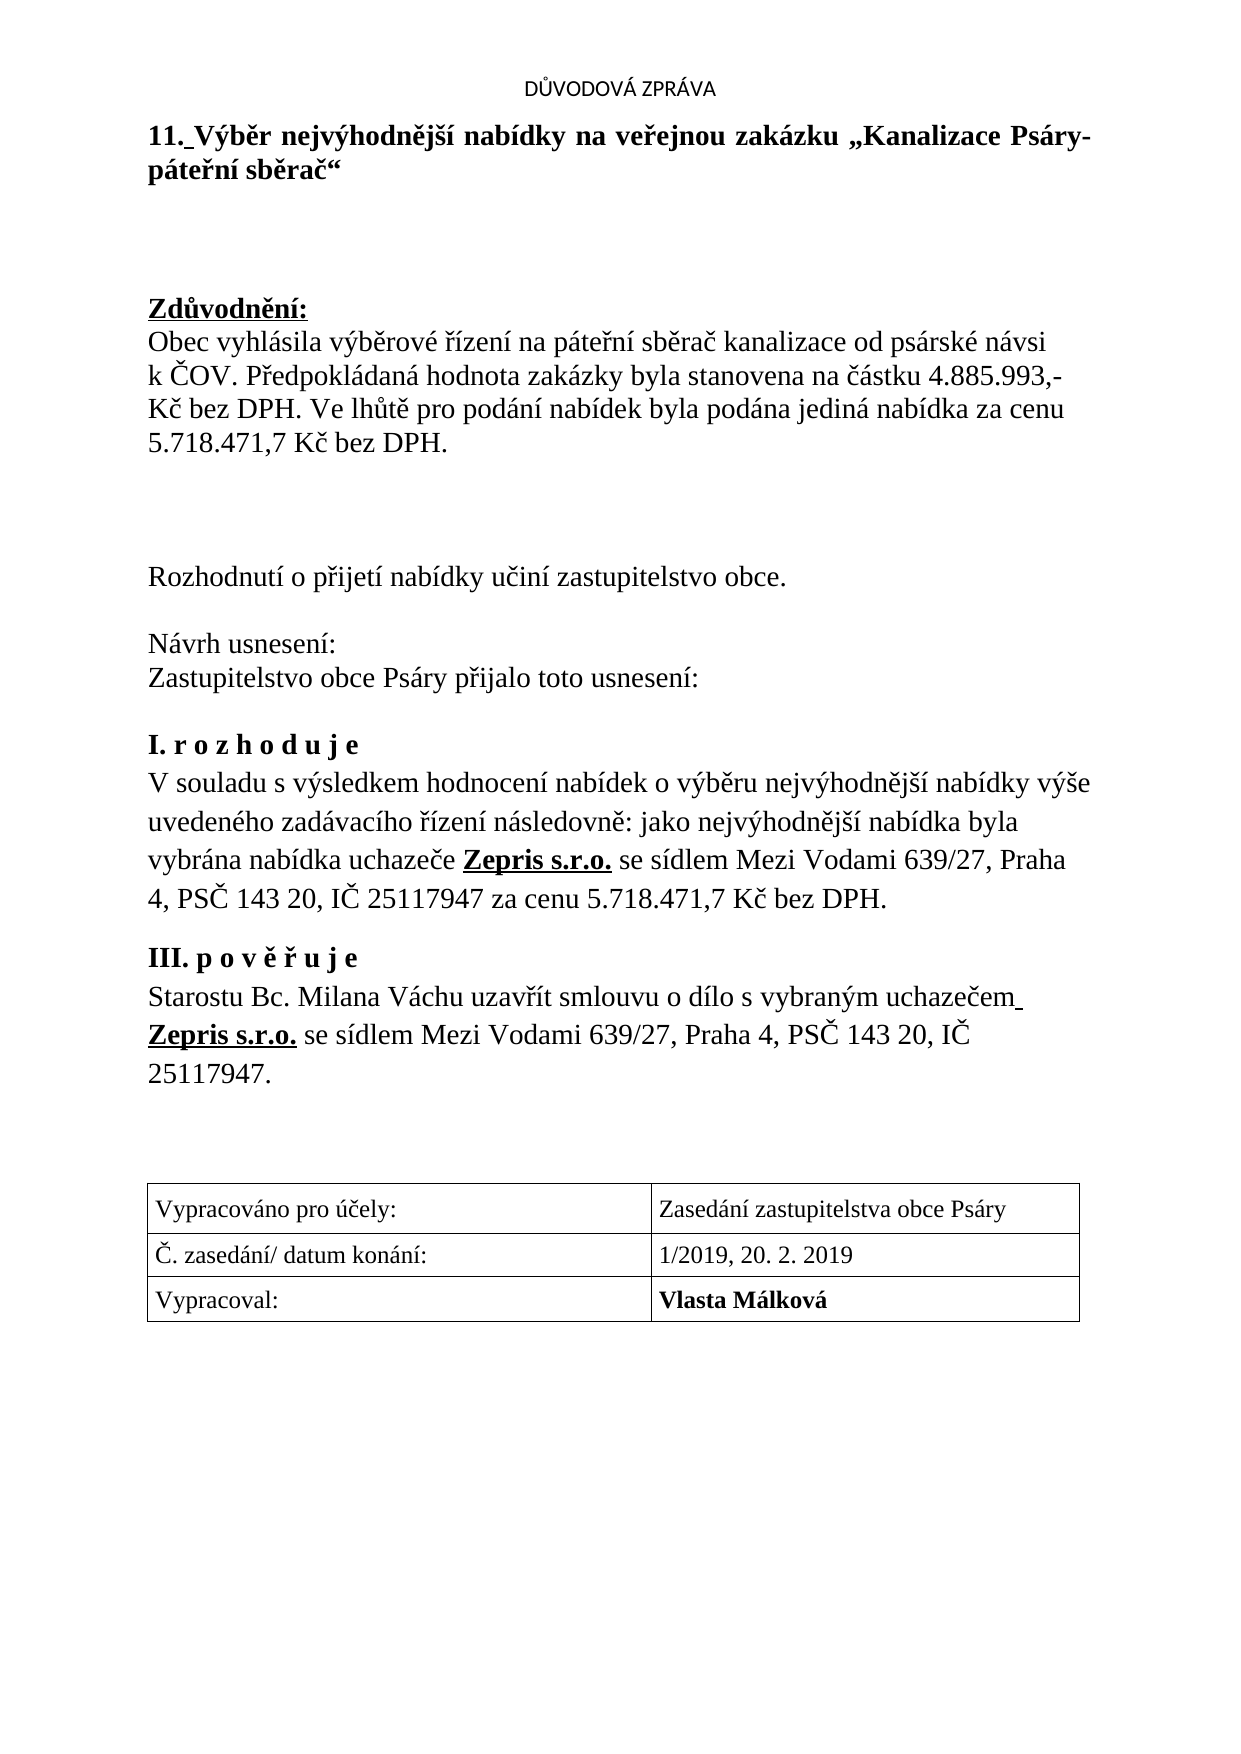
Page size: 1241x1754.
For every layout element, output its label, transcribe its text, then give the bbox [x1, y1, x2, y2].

text Návrh usnesení: [148, 626, 1093, 660]
text Obec vyhlásila výběrové řízení na páteřní sběrač kanalizace od psárské návsi k ČOV. Předpokládaná hodnota zakázky byla stanovena na částku 4.885.993,- Kč bez DPH. Ve lhůtě pro podání nabídek byla podána jediná nabídka za cenu 5.718.471,7 Kč bez DPH. [148, 324, 1093, 458]
table_cell Č. zasedání/ datum konání: [148, 1234, 651, 1276]
table_header Vypracováno pro účely: [148, 1184, 651, 1233]
table_header Zasedání zastupitelstva obce Psáry [652, 1184, 1079, 1233]
text Zastupitelstvo obce Psáry přijalo toto usnesení: [148, 660, 1093, 693]
text 11. Výběr nejvýhodnější nabídky na veřejnou zakázku „Kanalizace Psáry-páteřní sběrač“ [148, 118, 1093, 185]
text Rozhodnutí o přijetí nabídky učiní zastupitelstvo obce. [148, 559, 1093, 593]
table_cell Vypracoval: [148, 1277, 651, 1321]
table_cell Vlasta Málková [652, 1277, 1079, 1321]
text I. r o z h o d u j e V souladu s výsledkem hodnocení nabídek o výběru nejvýhodnější nabídky výše uvedeného zadávacího řízení následovně: jako nejvýhodnější nabídka byla vybrána nabídka uchazeče Zepris s.r.o. se sídlem Mezi Vodami 639/27, Praha 4, PSČ 143 20, IČ 25117947 za cenu 5.718.471,7 Kč bez DPH. [148, 727, 1093, 914]
text Zdůvodnění: [148, 291, 1093, 324]
text III. p o v ě ř u j e Starostu Bc. Milana Váchu uzavřít smlouvu o dílo s vybraným uchazečem Zepris s.r.o. se sídlem Mezi Vodami 639/27, Praha 4, PSČ 143 20, IČ 25117947. [148, 940, 1093, 1089]
table_cell 1/2019, 20. 2. 2019 [652, 1234, 1079, 1276]
